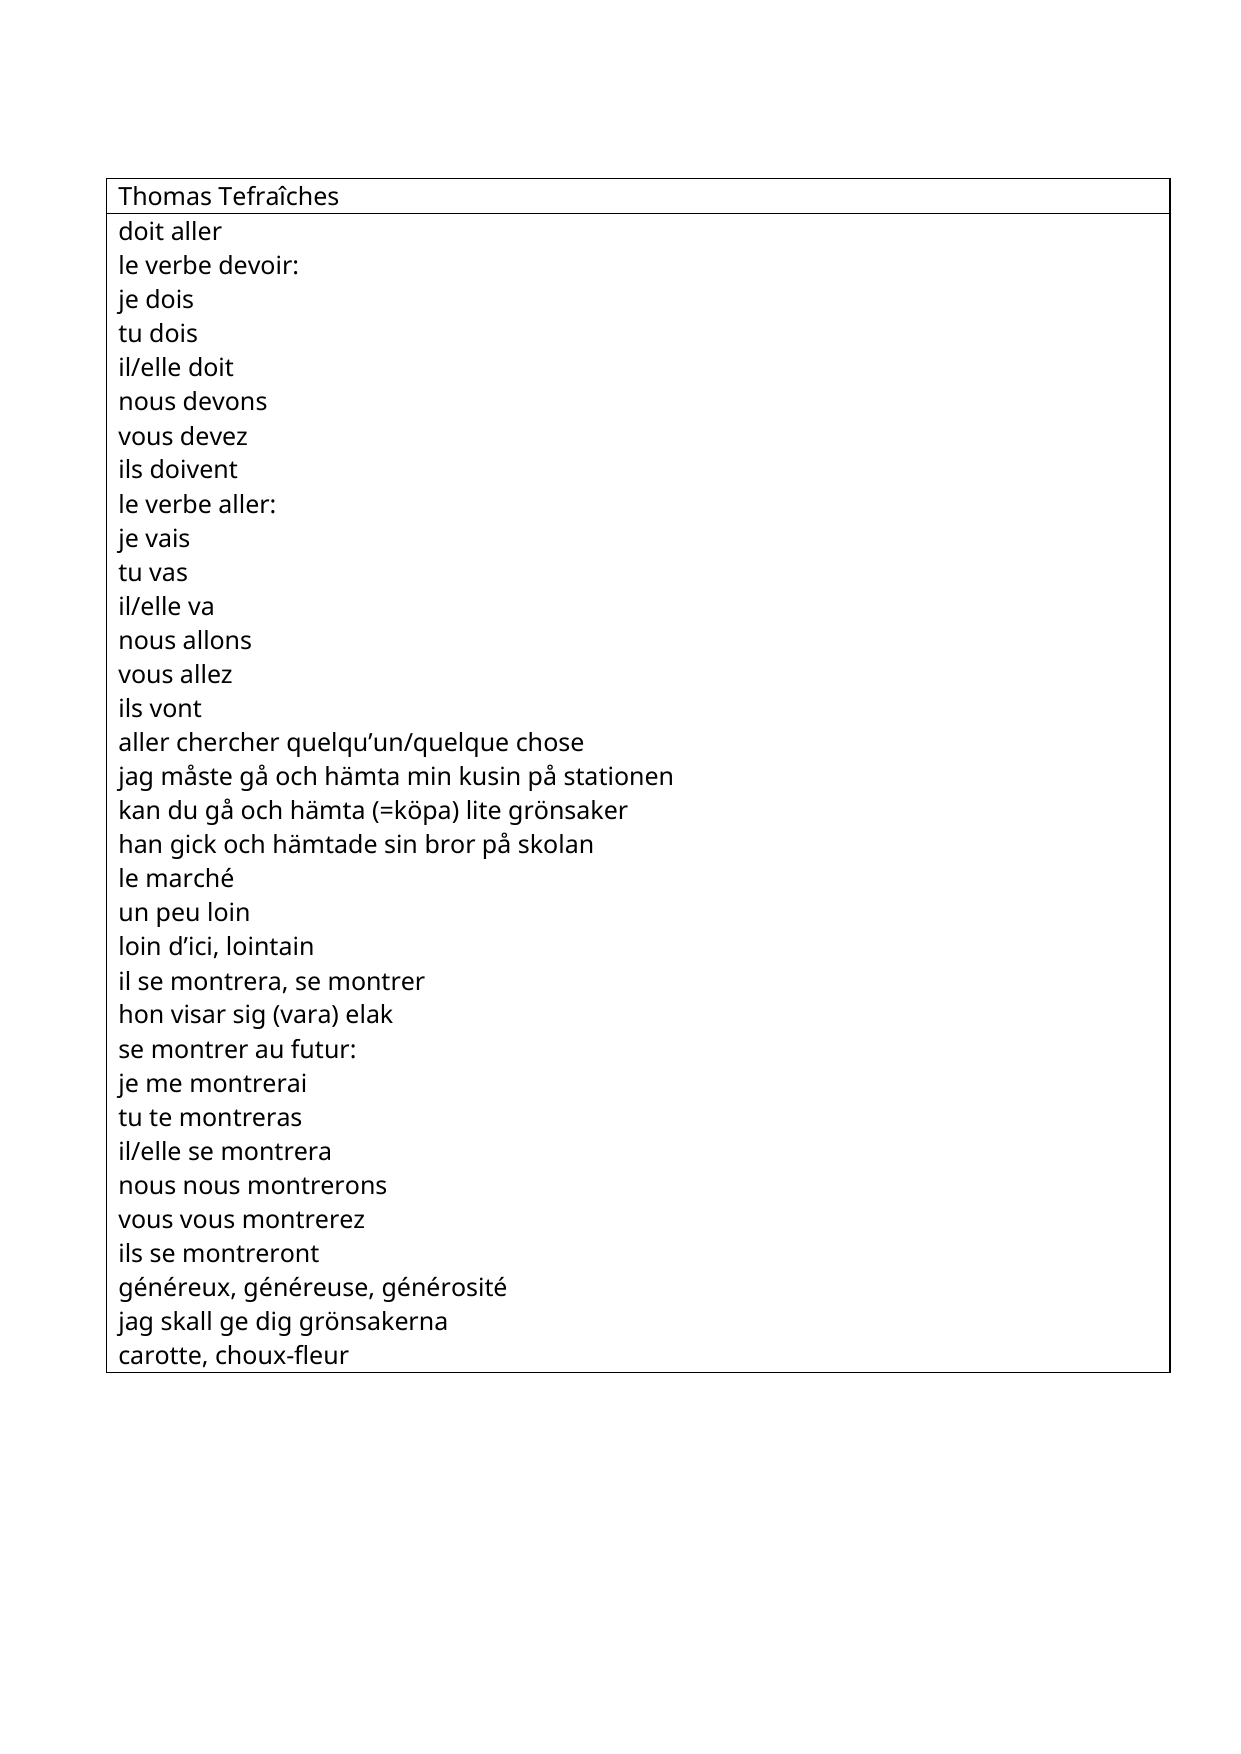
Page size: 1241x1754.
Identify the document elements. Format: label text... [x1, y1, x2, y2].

table_cell doit aller le verbe devoir: je dois tu dois il/elle doit nous devons vous devez ils doivent le verbe aller: je vais tu vas il/elle va nous allons vous allez ils vont aller chercher quelqu’un/quelque chose jag måste gå och hämta min kusin på stationen kan du gå och hämta (=köpa) lite grönsaker han gick och hämtade sin bror på skolan le marché un peu loin loin d’ici, lointain il se montrera, se montrer hon visar sig (vara) elak se montrer au futur: je me montrerai tu te montreras il/elle se montrera nous nous montrerons vous vous montrerez ils se montreront généreux, généreuse, générosité jag skall ge dig grönsakerna carotte, choux-fleur [107, 214, 1169, 1372]
table_header Thomas Tefraîches [107, 179, 1169, 213]
